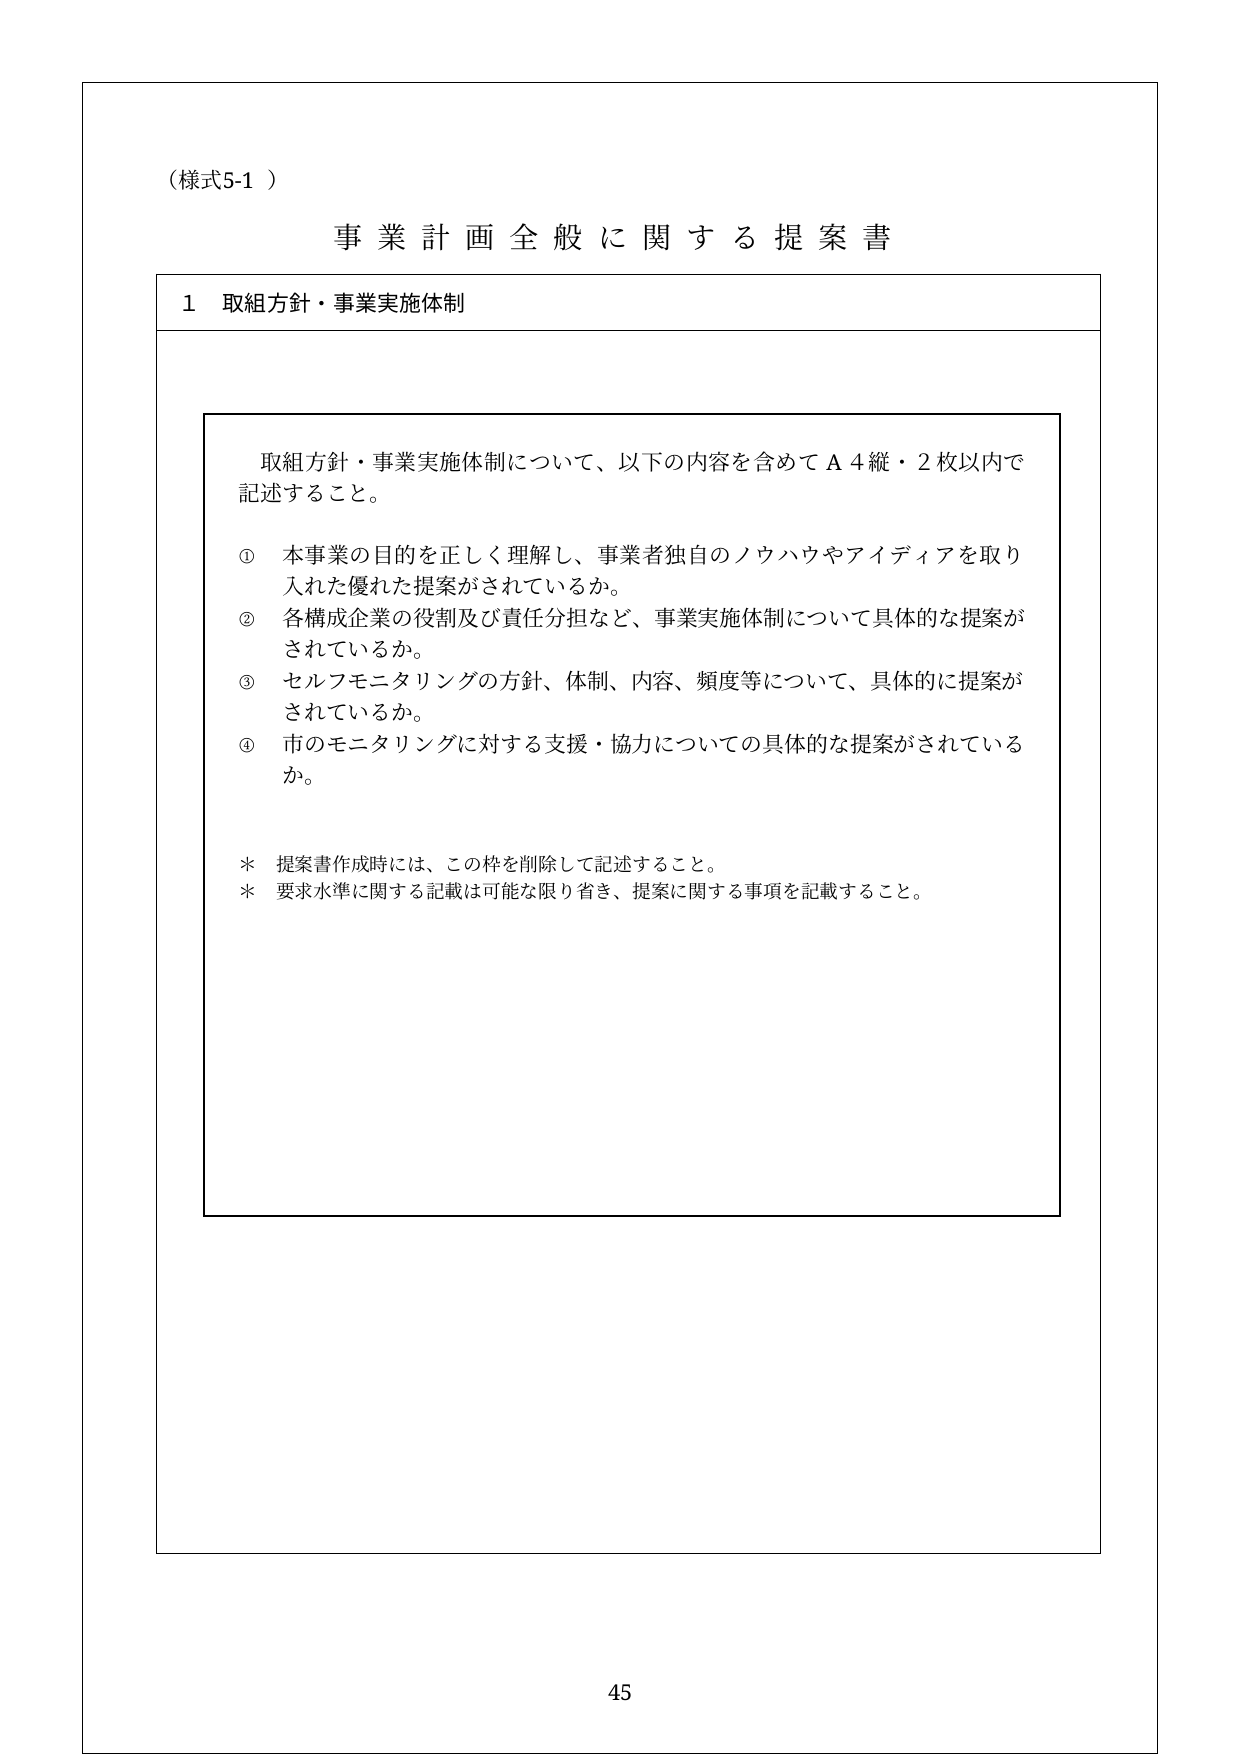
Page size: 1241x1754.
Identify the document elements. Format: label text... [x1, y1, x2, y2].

table_cell [157, 331, 1100, 1553]
table_header １ 取組方針・事業実施体制 [157, 275, 1100, 329]
subtitle （様式5-1） [156, 160, 1084, 198]
text 事業計画全般に関する提案書 [156, 198, 1084, 273]
